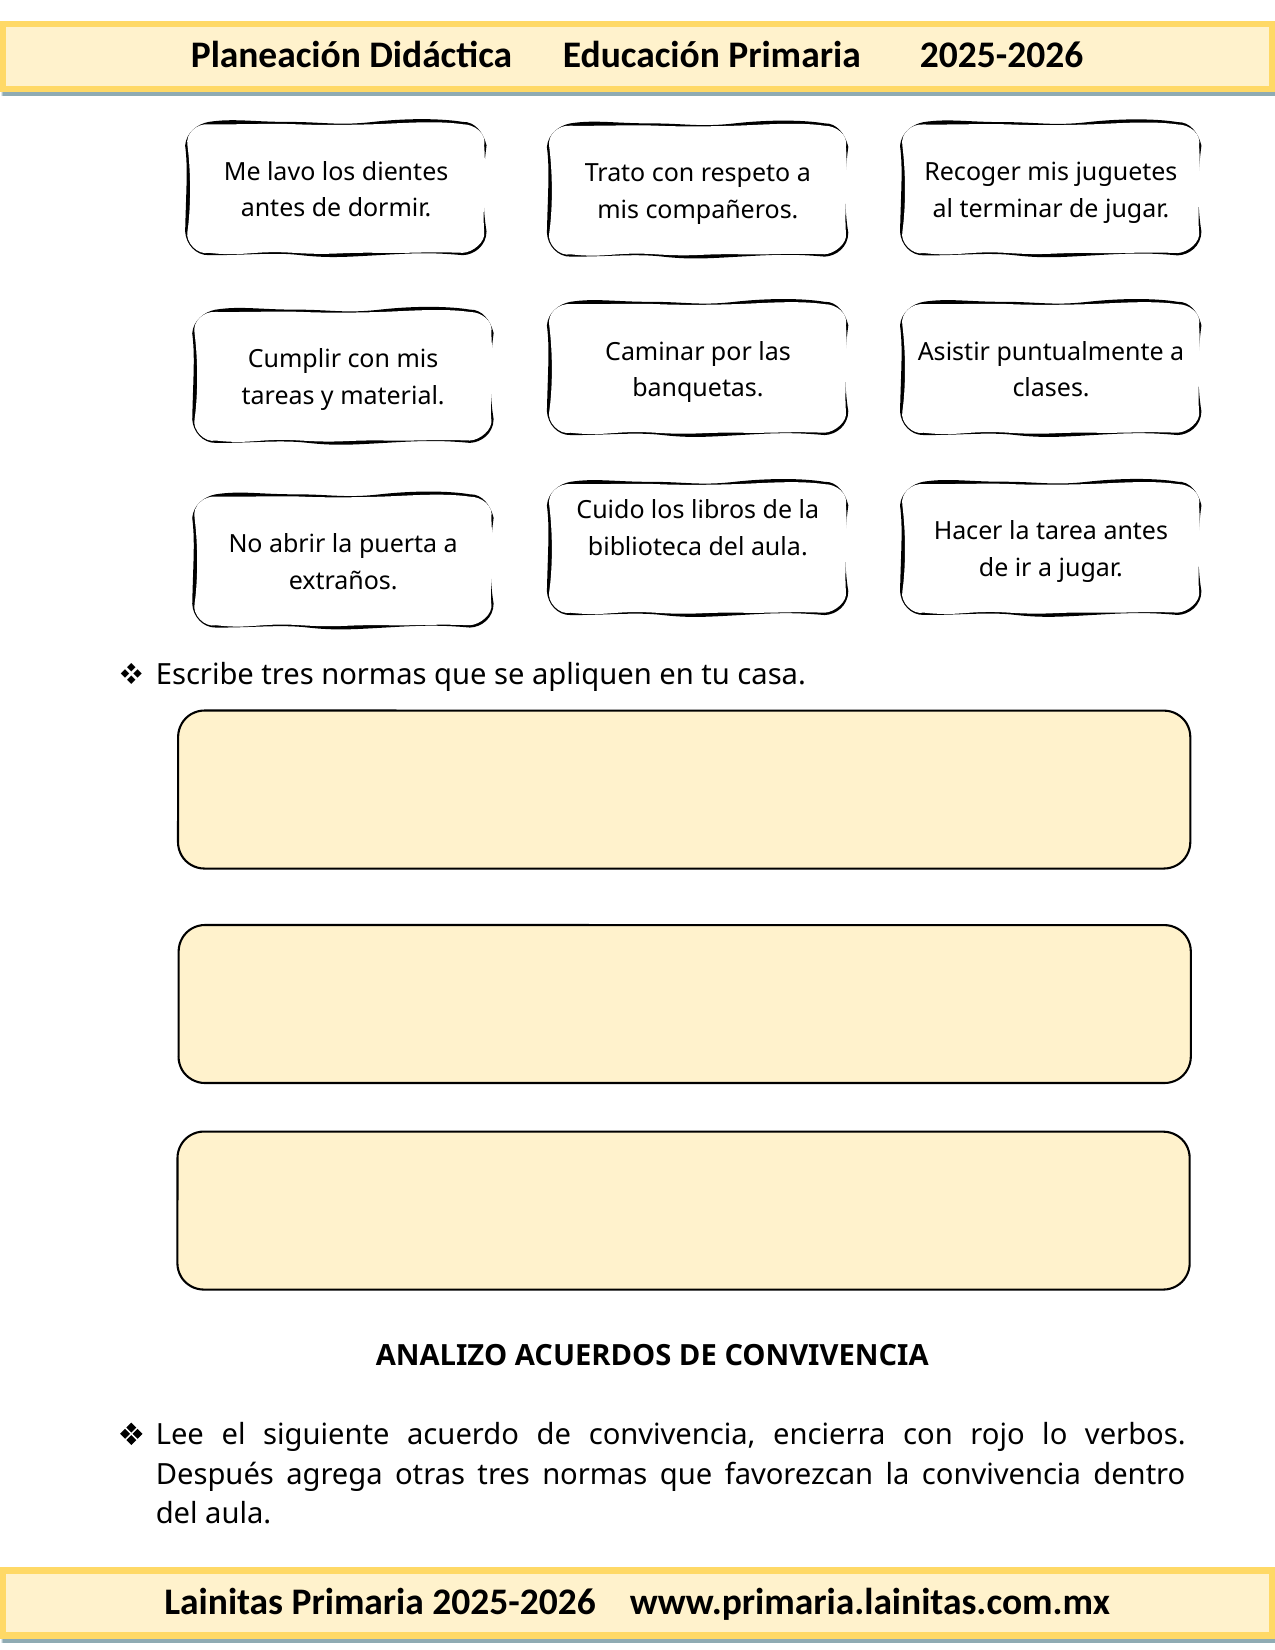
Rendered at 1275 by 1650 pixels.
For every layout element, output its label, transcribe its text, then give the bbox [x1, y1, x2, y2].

list Lee el siguiente acuerdo de convivencia, encierra con rojo lo verbos. Después agrega otras tres normas que favorezcan la convivencia dentro del aula. [118, 1413, 1186, 1532]
text ANALIZO ACUERDOS DE CONVIVENCIA [118, 1334, 1186, 1373]
list Escribe tres normas que se apliquen en tu casa. [118, 653, 1186, 693]
